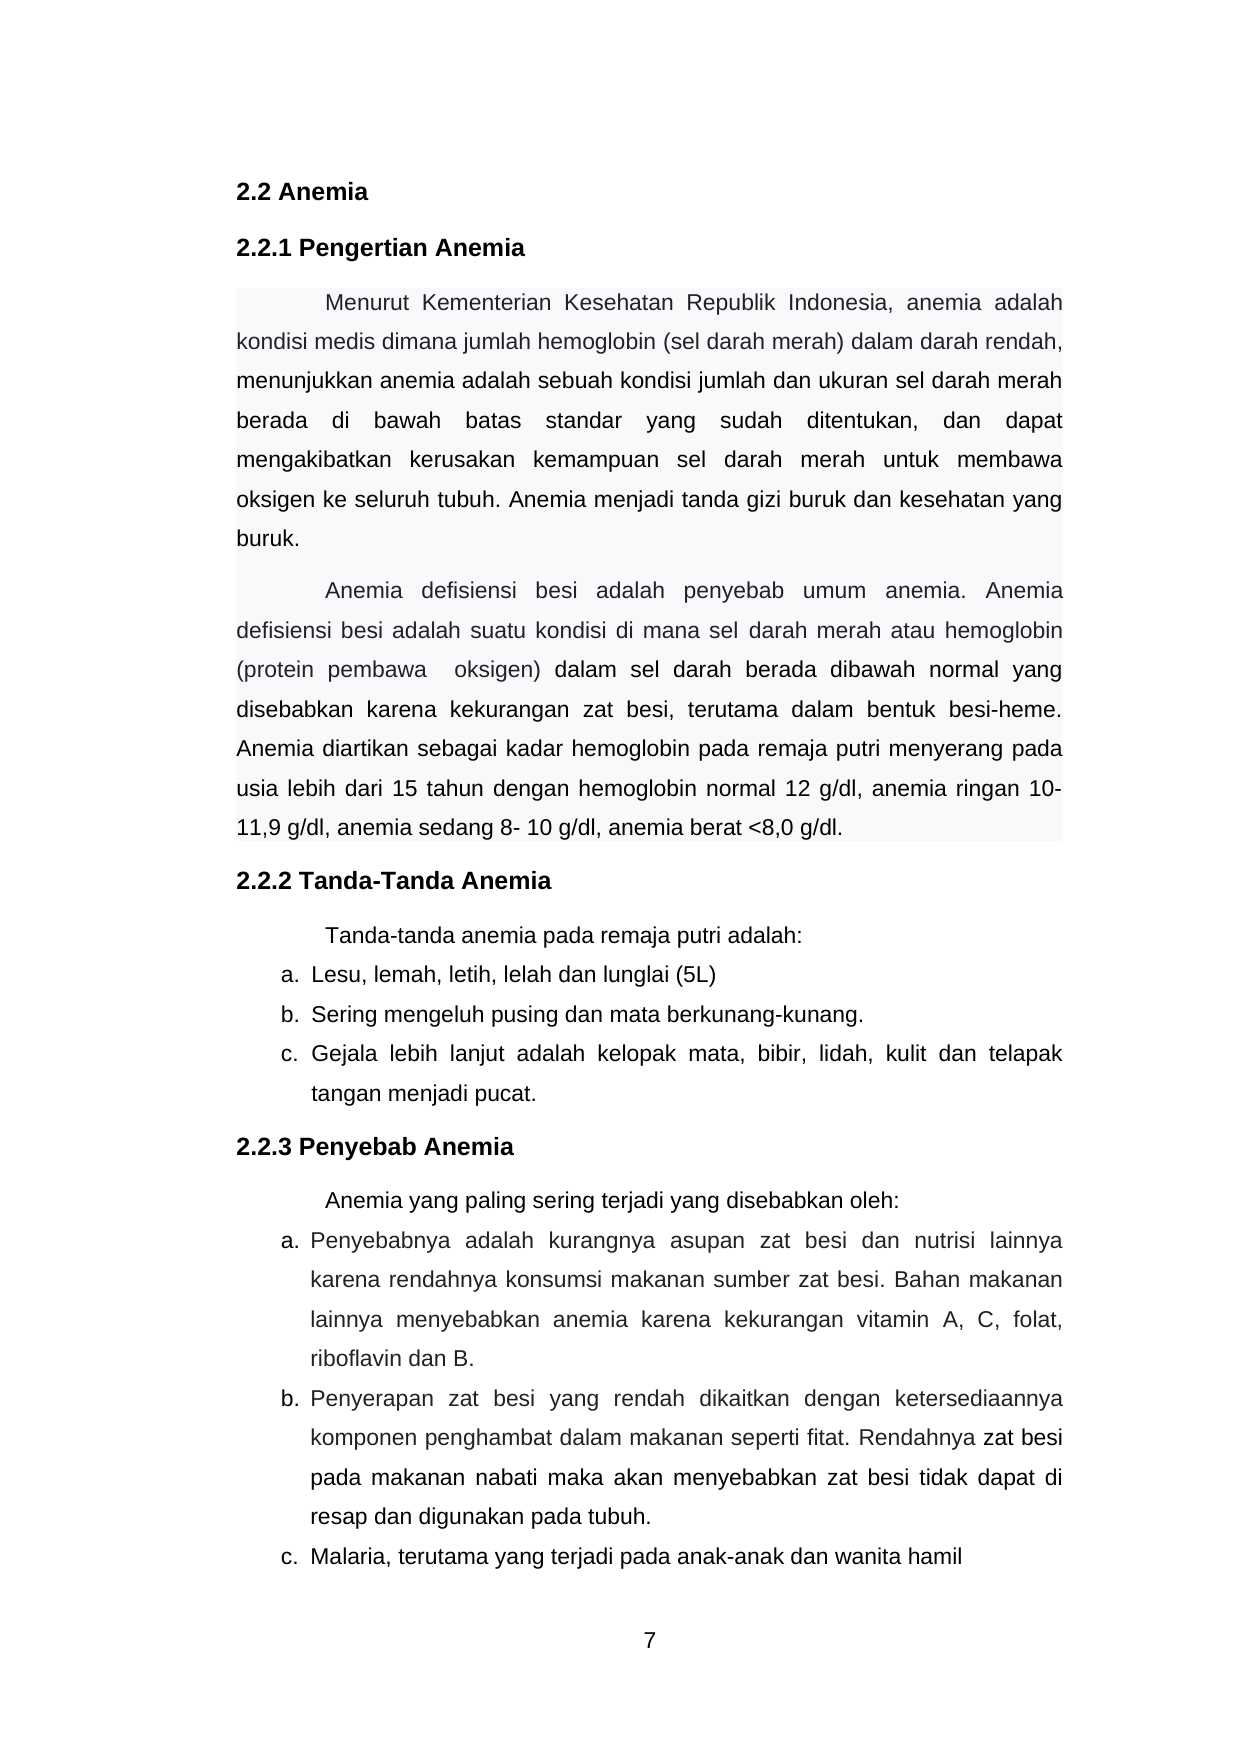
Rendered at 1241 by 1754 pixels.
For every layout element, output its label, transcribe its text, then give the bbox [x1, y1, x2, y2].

subtitle 2.2.3 Penyebab Anemia [236, 1132, 1063, 1160]
text Tanda-tanda anemia pada remaja putri adalah: [236, 922, 1063, 948]
list Lesu, lemah, letih, lelah dan lunglai (5L) [281, 961, 1063, 988]
subtitle 2.2.2 Tanda-Tanda Anemia [236, 866, 1063, 895]
list Gejala lebih lanjut adalah kelopak mata, bibir, lidah, kulit dan telapak tangan menjadi pucat. [281, 1040, 1063, 1106]
text Anemia defisiensi besi adalah penyebab umum anemia. Anemia defisiensi besi adalah suatu kondisi di mana sel darah merah atau hemoglobin (protein pembawa oksigen) dalam sel darah berada dibawah normal yang disebabkan karena kekurangan zat besi, terutama dalam bentuk besi-heme. Anemia diartikan sebagai kadar hemoglobin pada remaja putri menyerang pada usia lebih dari 15 tahun dengan hemoglobin normal 12 g/dl, anemia ringan 10-11,9 g/dl, anemia sedang 8- 10 g/dl, anemia berat <8,0 g/dl. [236, 577, 1063, 841]
subtitle 2.2 Anemia [236, 177, 1063, 206]
list Penyebabnya adalah kurangnya asupan zat besi dan nutrisi lainnya karena rendahnya konsumsi makanan sumber zat besi. Bahan makanan lainnya menyebabkan anemia karena kekurangan vitamin A, C, folat, riboflavin dan B. [281, 1227, 1063, 1372]
list Sering mengeluh pusing dan mata berkunang-kunang. [281, 1001, 1063, 1027]
text Anemia yang paling sering terjadi yang disebabkan oleh: [236, 1187, 1063, 1214]
text Menurut Kementerian Kesehatan Republik Indonesia, anemia adalah kondisi medis dimana jumlah hemoglobin (sel darah merah) dalam darah rendah, menunjukkan anemia adalah sebuah kondisi jumlah dan ukuran sel darah merah berada di bawah batas standar yang sudah ditentukan, dan dapat mengakibatkan kerusakan kemampuan sel darah merah untuk membawa oksigen ke seluruh tubuh. Anemia menjadi tanda gizi buruk dan kesehatan yang buruk. [236, 288, 1063, 552]
list Penyerapan zat besi yang rendah dikaitkan dengan ketersediaannya komponen penghambat dalam makanan seperti fitat. Rendahnya zat besi pada makanan nabati maka akan menyebabkan zat besi tidak dapat di resap dan digunakan pada tubuh. [281, 1385, 1063, 1529]
subtitle 2.2.1 Pengertian Anemia [236, 233, 1063, 262]
list Malaria, terutama yang terjadi pada anak-anak dan wanita hamil [281, 1543, 1063, 1569]
